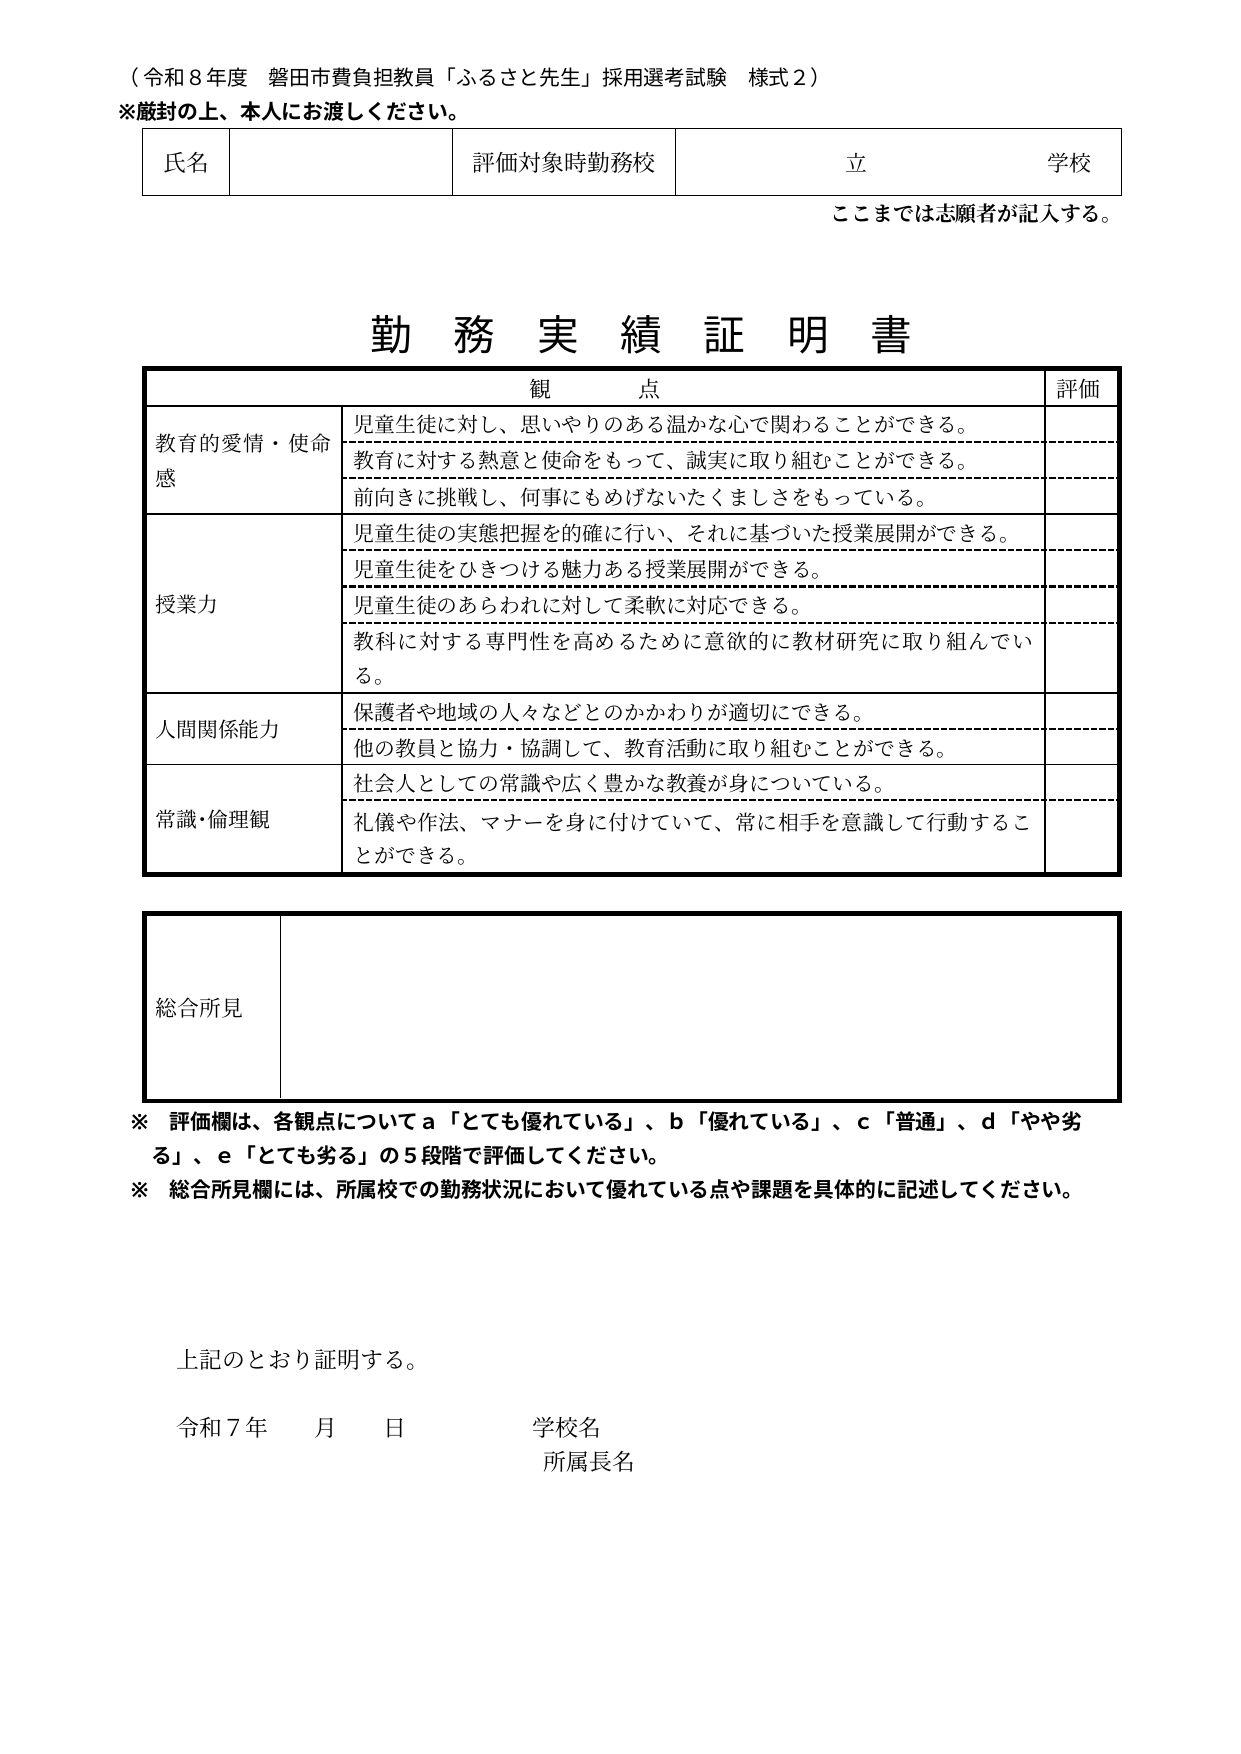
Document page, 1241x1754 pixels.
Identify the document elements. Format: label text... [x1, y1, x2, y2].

table_cell 教育に対する熱意と使命をもって、誠実に取り組むことができる。 [343, 441, 1044, 477]
table_cell [1046, 799, 1117, 872]
table_cell [1046, 694, 1117, 728]
table_cell 礼儀や作法、マナーを身に付けていて、常に相手を意識して行動することができる。 [343, 799, 1044, 872]
table_header 立 学校 [676, 129, 1121, 194]
text 上記のとおり証明する。 [154, 1342, 1122, 1376]
table_header [230, 129, 452, 194]
text 勤 務 実 績 証 明 書 [118, 298, 1122, 366]
table_cell [1046, 477, 1117, 513]
text （ 令和８年度 磐田市費負担教員「ふるさと先生」採用選考試験 様式２） [118, 59, 1122, 93]
table_cell [1046, 407, 1117, 441]
table_cell 社会人としての常識や広く豊かな教養が身についている。 [343, 765, 1044, 799]
table_header 観 点 [147, 371, 1044, 405]
table_cell [1046, 622, 1117, 692]
table_cell 常識･倫理観 [147, 765, 341, 872]
text ここまでは志願者が記入する。 [118, 196, 1122, 230]
table_header 評価対象時勤務校 [453, 129, 675, 194]
table_cell [1046, 585, 1117, 622]
table_header 氏名 [143, 129, 229, 194]
text ※ 評価欄は、各観点についてａ「とても優れている」、ｂ「優れている」、ｃ「普通」、ｄ「やや劣る」、ｅ「とても劣る」の５段階で評価してください。 [131, 1103, 1122, 1171]
table_cell 教育的愛情・使命感 [147, 407, 341, 513]
table_header 総合所見 [147, 916, 280, 1098]
text 令和７年 月 日 学校名 [154, 1410, 1122, 1444]
table_cell 児童生徒のあらわれに対して柔軟に対応できる。 [343, 585, 1044, 622]
text ※ 総合所見欄には、所属校での勤務状況において優れている点や課題を具体的に記述してください。 [131, 1171, 1122, 1205]
table_cell 保護者や地域の人々などとのかかわりが適切にできる。 [343, 694, 1044, 728]
table_cell [1046, 765, 1117, 799]
table_header [281, 916, 1117, 1098]
table_cell 児童生徒をひきつける魅力ある授業展開ができる。 [343, 549, 1044, 585]
table_cell [1046, 515, 1117, 549]
text ※厳封の上、本人にお渡しください。 [118, 93, 1122, 128]
table_cell 前向きに挑戦し、何事にもめげないたくましさをもっている。 [343, 477, 1044, 513]
table_cell 児童生徒に対し、思いやりのある温かな心で関わることができる。 [343, 407, 1044, 441]
table_cell [1046, 728, 1117, 764]
table_cell 授業力 [147, 515, 341, 692]
table_cell 他の教員と協力・協調して、教育活動に取り組むことができる。 [343, 728, 1044, 764]
table_cell [1046, 441, 1117, 477]
text 所属長名 [131, 1444, 1122, 1478]
table_cell 人間関係能力 [147, 694, 341, 764]
table_cell 教科に対する専門性を高めるために意欲的に教材研究に取り組んでいる。 [343, 622, 1044, 692]
table_header 評価 [1046, 371, 1117, 405]
table_cell [1046, 549, 1117, 585]
table_cell 児童生徒の実態把握を的確に行い、それに基づいた授業展開ができる。 [343, 515, 1044, 549]
